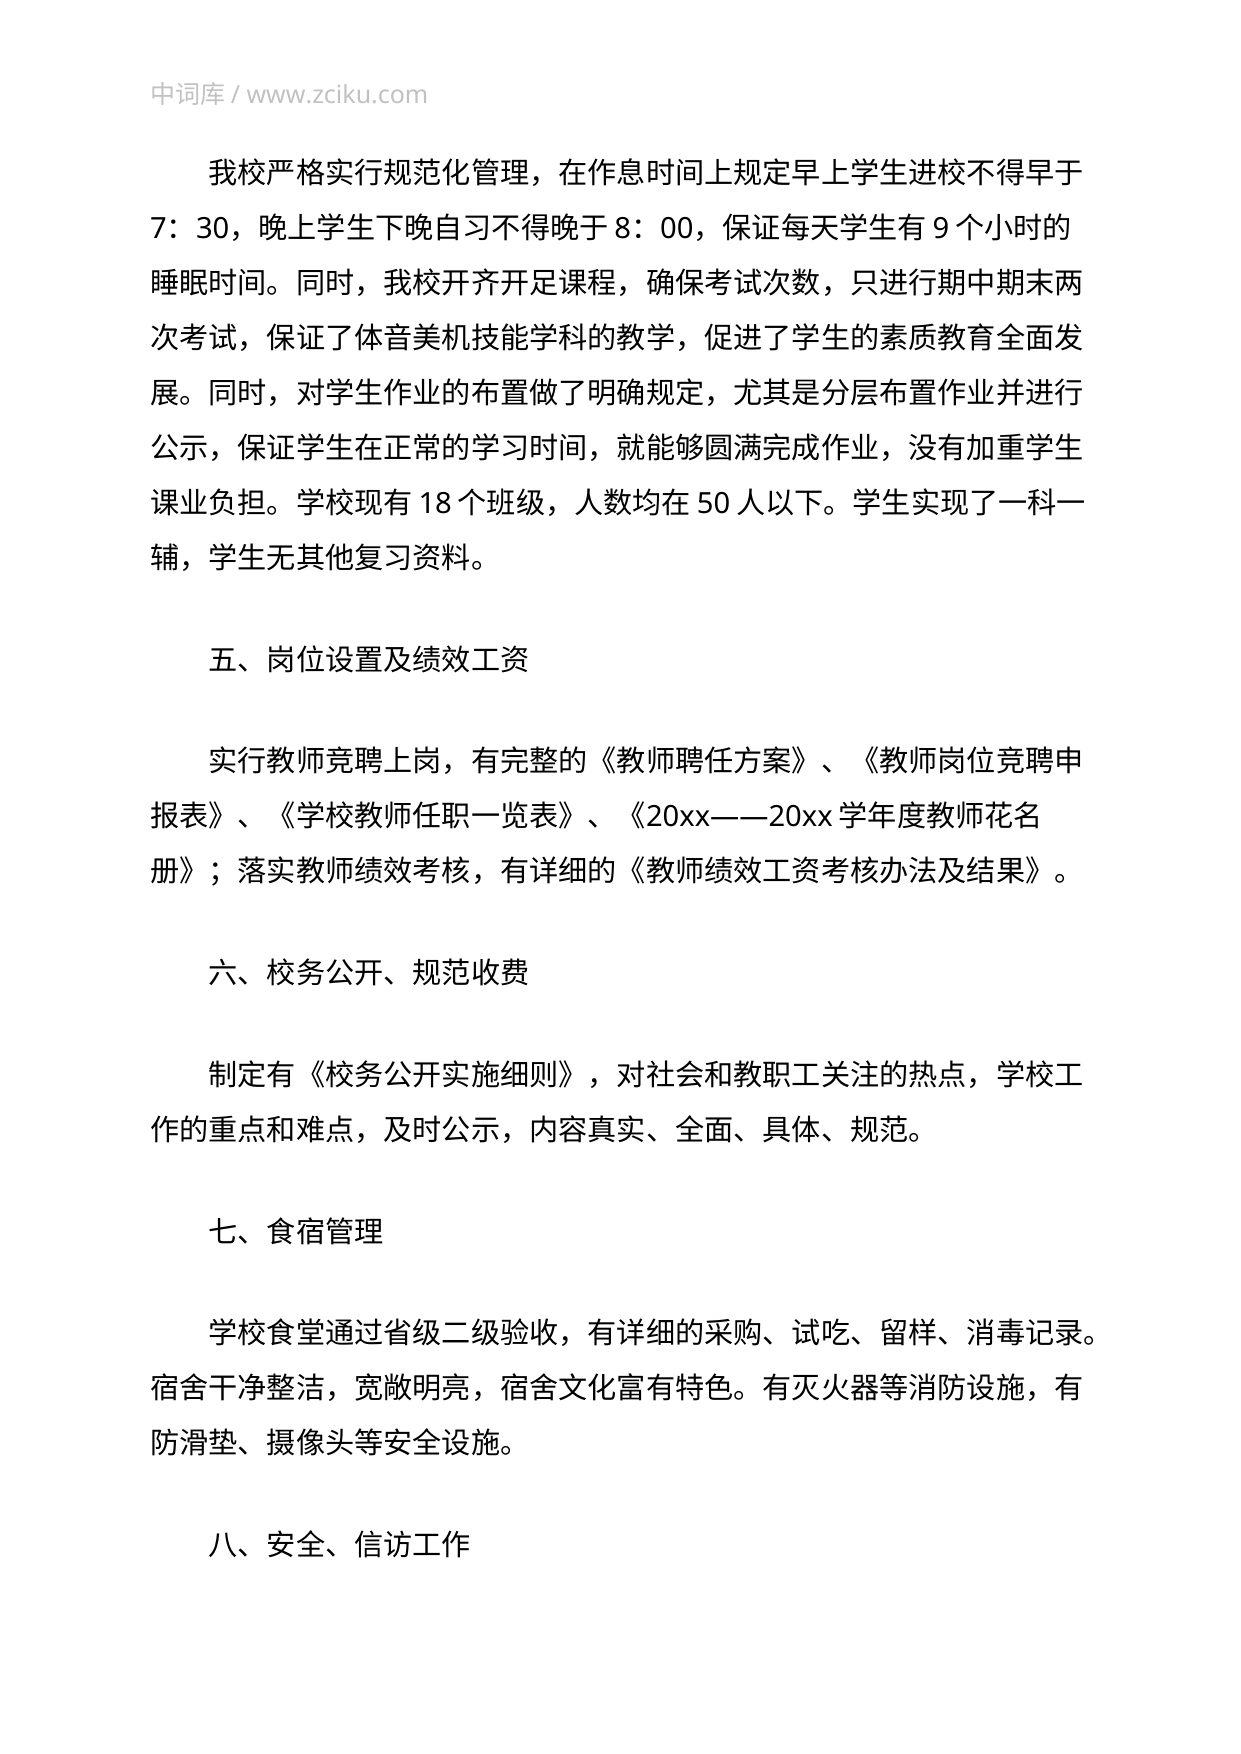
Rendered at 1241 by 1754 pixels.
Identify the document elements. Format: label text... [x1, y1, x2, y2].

text 七、食宿管理 [150, 1208, 1090, 1250]
text 八、安全、信访工作 [150, 1521, 1090, 1564]
text 六、校务公开、规范收费 [150, 950, 1090, 992]
text 我校严格实行规范化管理，在作息时间上规定早上学生进校不得早于7：30，晚上学生下晚自习不得晚于8：00，保证每天学生有9个小时的睡眠时间。同时，我校开齐开足课程，确保考试次数，只进行期中期末两次考试，保证了体音美机技能学科的教学，促进了学生的素质教育全面发展。同时，对学生作业的布置做了明确规定，尤其是分层布置作业并进行公示，保证学生在正常的学习时间，就能够圆满完成作业，没有加重学生课业负担。学校现有18个班级，人数均在50人以下。学生实现了一科一辅，学生无其他复习资料。 [150, 150, 1090, 577]
text 五、岗位设置及绩效工资 [150, 636, 1090, 678]
text 学校食堂通过省级二级验收，有详细的采购、试吃、留样、消毒记录。宿舍干净整洁，宽敞明亮，宿舍文化富有特色。有灭火器等消防设施，有防滑垫、摄像头等安全设施。 [150, 1310, 1090, 1462]
text 制定有《校务公开实施细则》，对社会和教职工关注的热点，学校工作的重点和难点，及时公示，内容真实、全面、具体、规范。 [150, 1051, 1090, 1149]
text 实行教师竞聘上岗，有完整的《教师聘任方案》、《教师岗位竞聘申报表》、《学校教师任职一览表》、《20xx――20xx学年度教师花名册》；落实教师绩效考核，有详细的《教师绩效工资考核办法及结果》。 [150, 738, 1090, 890]
